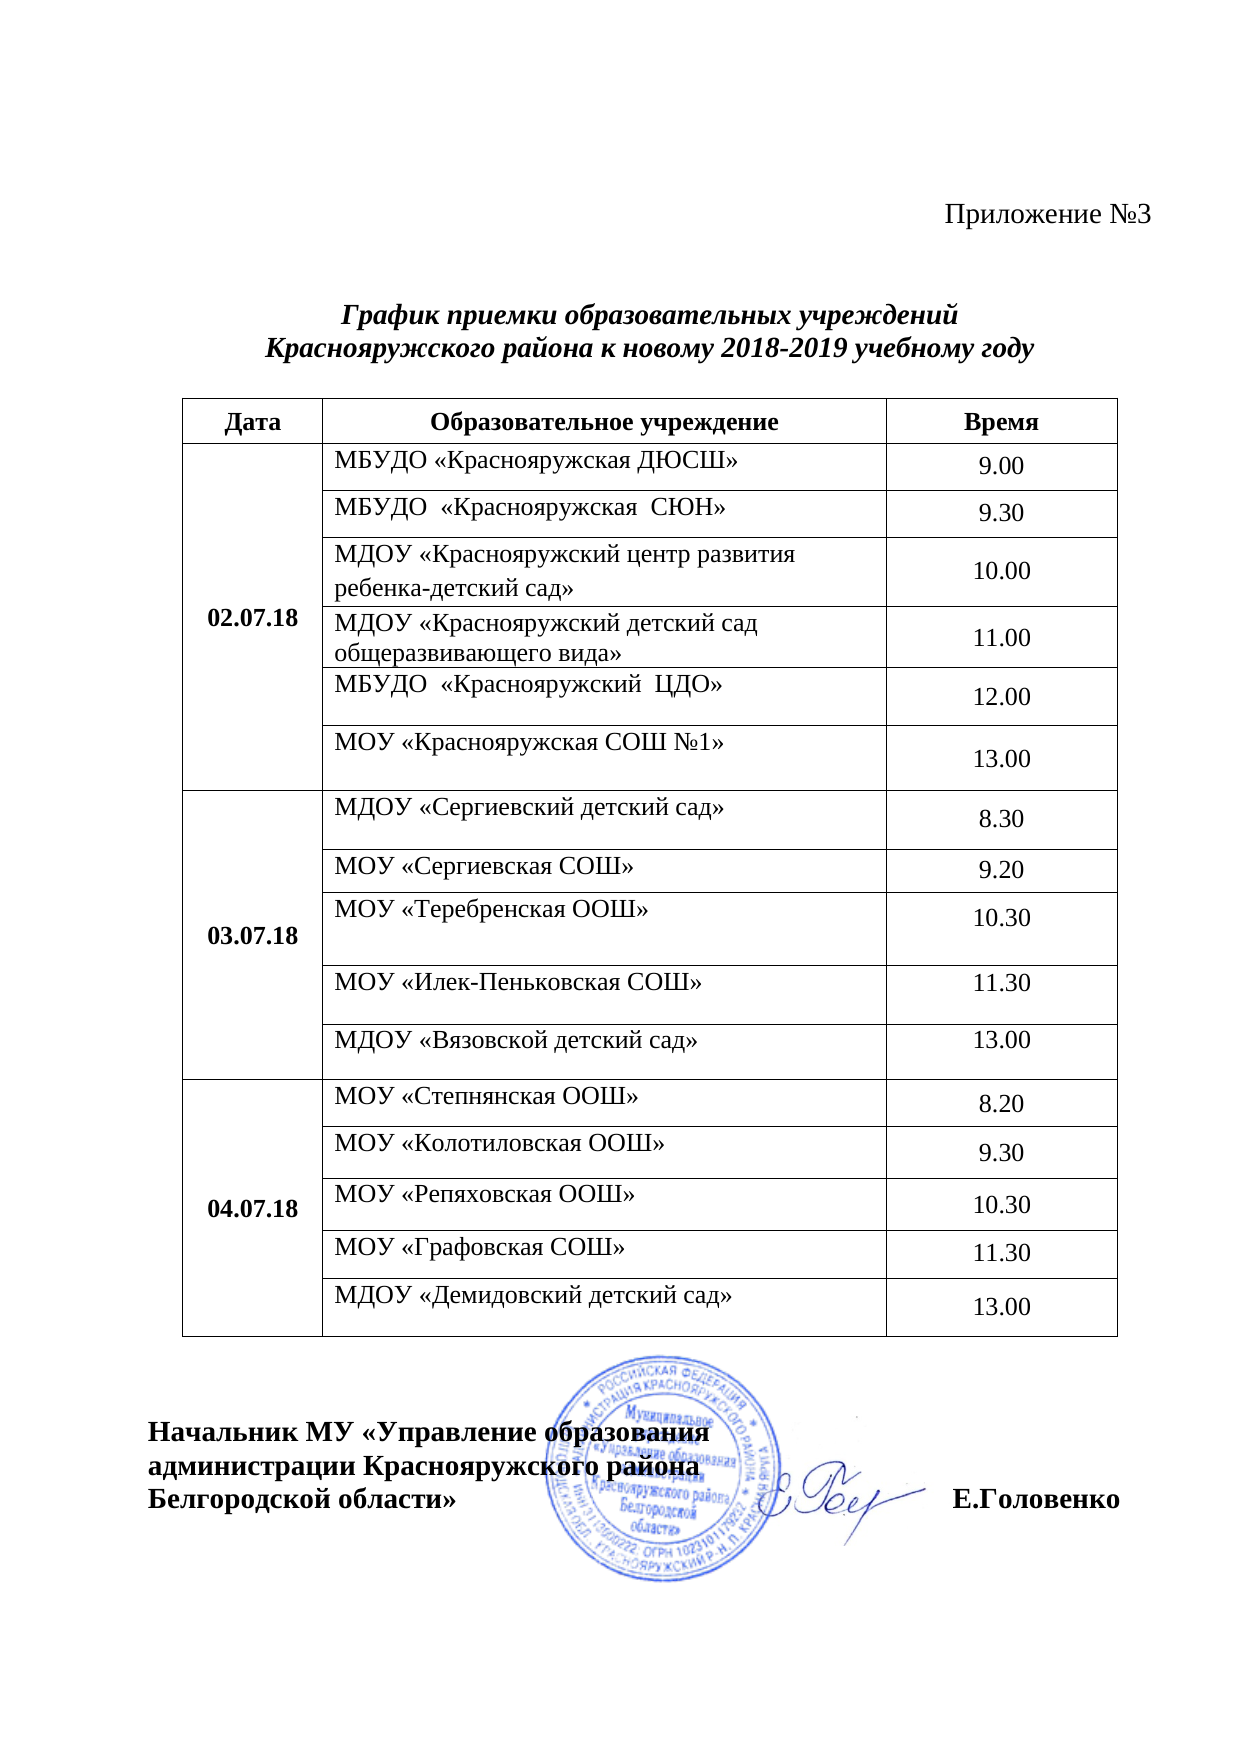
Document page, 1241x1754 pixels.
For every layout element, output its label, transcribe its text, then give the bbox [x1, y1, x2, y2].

table_cell МДОУ «Сергиевский детский сад» [323, 791, 886, 849]
table_cell 10.30 [887, 893, 1117, 965]
text Краснояружского района к новому 2018-2019 учебному году [148, 331, 1152, 364]
table_cell 11.00 [887, 607, 1117, 667]
table_cell 13.00 [887, 1279, 1117, 1336]
table_cell 10.30 [887, 1179, 1117, 1229]
picture [536, 1515, 957, 1594]
table_cell 9.00 [887, 444, 1117, 490]
text Белгородской области» Е.Головенко [148, 1481, 1152, 1515]
table_cell 11.30 [887, 1231, 1117, 1278]
table_cell МДОУ «Краснояружский центр развития ребенка-детский сад» [323, 538, 886, 606]
table_cell 04.07.18 [183, 1080, 322, 1336]
text График приемки образовательных учреждений [148, 297, 1152, 331]
table_cell МБУДО «Краснояружский ЦДО» [323, 668, 886, 725]
text Приложение №3 [148, 196, 1152, 230]
table_cell 8.30 [887, 791, 1117, 849]
table_cell МБУДО «Краснояружская ДЮСШ» [323, 444, 886, 490]
table_cell МОУ «Илек-Пеньковская СОШ» [323, 966, 886, 1023]
table_cell 13.00 [887, 1025, 1117, 1079]
table_cell МОУ «Колотиловская ООШ» [323, 1127, 886, 1177]
table_cell МДОУ «Демидовский детский сад» [323, 1279, 886, 1336]
table_cell МДОУ «Краснояружский детский сад общеразвивающего вида» [323, 607, 886, 667]
table_cell МОУ «Степнянская ООШ» [323, 1080, 886, 1126]
table_header Образовательное учреждение [323, 399, 886, 443]
text Начальник МУ «Управление образования [148, 1414, 1152, 1448]
table_cell 10.00 [887, 538, 1117, 606]
table_header Время [887, 399, 1117, 443]
table_cell 8.20 [887, 1080, 1117, 1126]
table_header Дата [183, 399, 322, 443]
table_cell 11.30 [887, 966, 1117, 1023]
table_cell МОУ «Теребренская ООШ» [323, 893, 886, 965]
picture [536, 1347, 786, 1414]
table_cell 02.07.18 [183, 444, 322, 790]
table_cell МБУДО «Краснояружская СЮН» [323, 491, 886, 537]
table_cell 9.30 [887, 491, 1117, 537]
table_cell МОУ «Сергиевская СОШ» [323, 850, 886, 892]
table_cell МДОУ «Вязовской детский сад» [323, 1025, 886, 1079]
table_cell 03.07.18 [183, 791, 322, 1079]
table_cell 12.00 [887, 668, 1117, 725]
table_cell 13.00 [887, 726, 1117, 790]
text администрации Краснояружского района [148, 1448, 1152, 1481]
table_cell МОУ «Репяховская ООШ» [323, 1179, 886, 1229]
table_cell МОУ «Графовская СОШ» [323, 1231, 886, 1278]
table_cell МОУ «Краснояружская СОШ №1» [323, 726, 886, 790]
table_cell 9.20 [887, 850, 1117, 892]
table_cell 9.30 [887, 1127, 1117, 1177]
